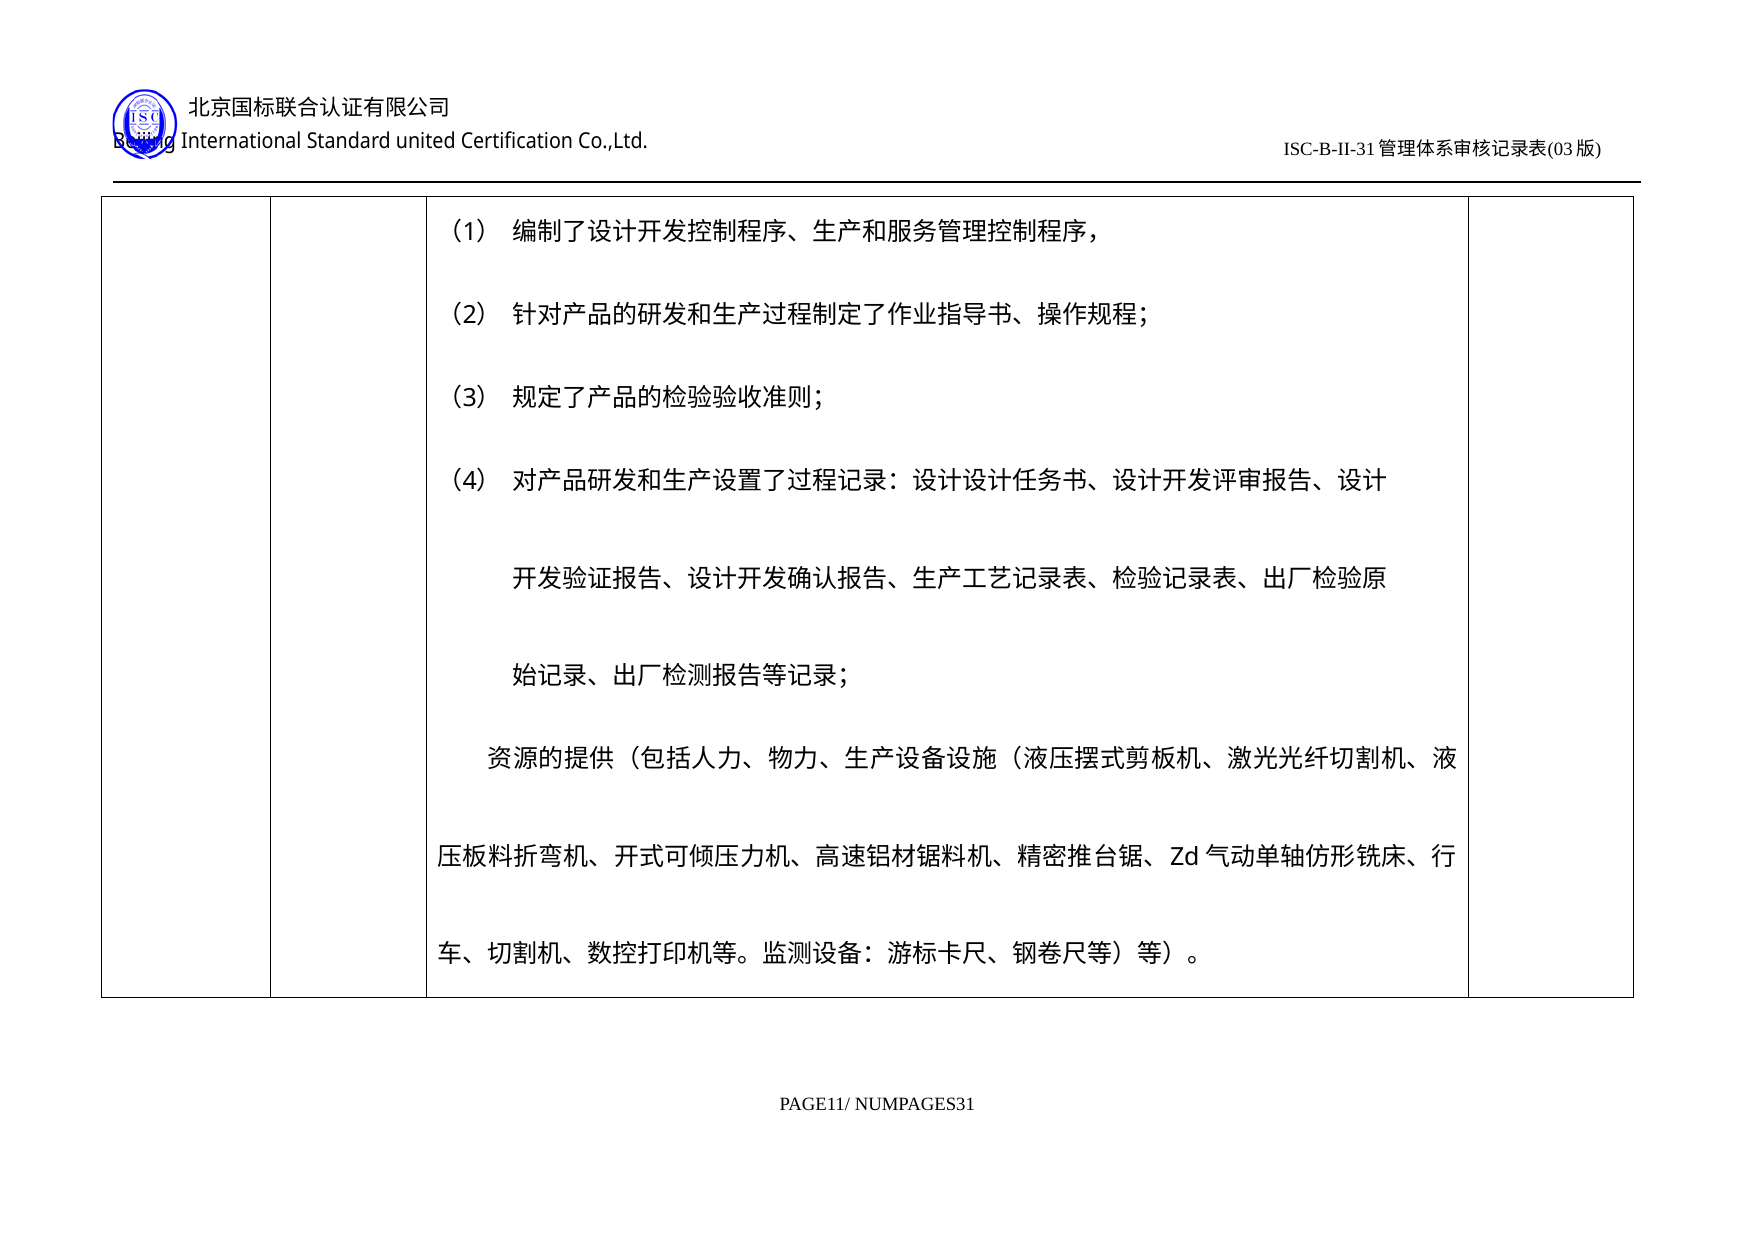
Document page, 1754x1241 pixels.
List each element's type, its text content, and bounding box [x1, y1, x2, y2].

table_cell [102, 197, 270, 997]
table_cell [1469, 197, 1633, 997]
picture [112, 89, 180, 158]
table_cell [271, 197, 426, 997]
